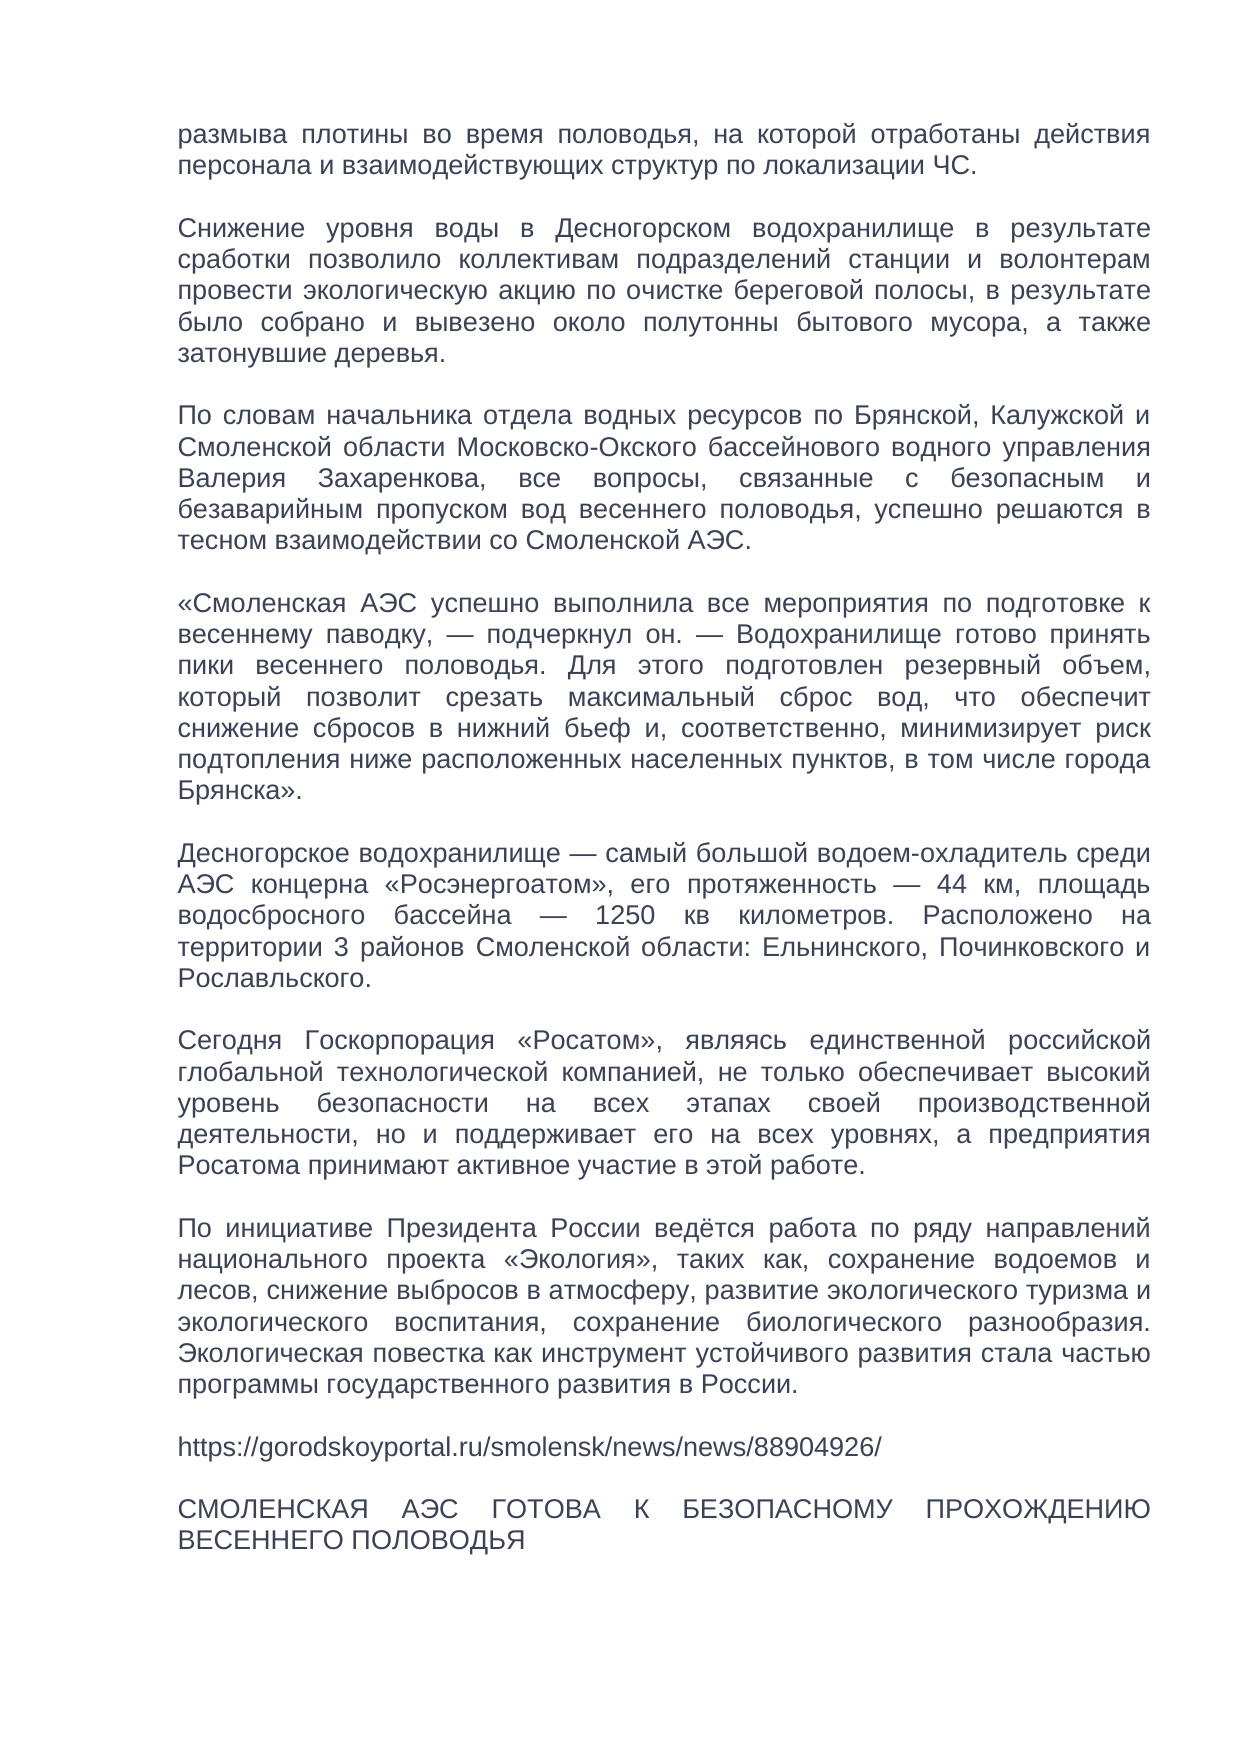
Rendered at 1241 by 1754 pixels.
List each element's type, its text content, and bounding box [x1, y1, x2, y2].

text Снижение уровня воды в Десногорском водохранилище в результате сработки позволило коллективам подразделений станции и волонтерам провести экологическую акцию по очистке береговой полосы, в результате было собрано и вывезено около полутонны бытового мусора, а также затонувшие деревья. [177, 212, 1152, 368]
text По словам начальника отдела водных ресурсов по Брянской, Калужской и Смоленской области Московско-Окского бассейнового водного управления Валерия Захаренкова, все вопросы, связанные с безопасным и безаварийным пропуском вод весеннего половодья, успешно решаются в тесном взаимодействии со Смоленской АЭС. [177, 399, 1152, 556]
text Десногорское водохранилище — самый большой водоем-охладитель среди АЭС концерна «Росэнергоатом», его протяженность — 44 км, площадь водосбросного бассейна — 1250 кв километров. Расположено на территории 3 районов Смоленской области: Ельнинского, Починковского и Рославльского. [177, 837, 1152, 993]
text По инициативе Президента России ведётся работа по ряду направлений национального проекта «Экология», таких как, сохранение водоемов и лесов, снижение выбросов в атмосферу, развитие экологического туризма и экологического воспитания, сохранение биологического разнообразия. Экологическая повестка как инструмент устойчивого развития стала частью программы государственного развития в России. [177, 1212, 1152, 1399]
text СМОЛЕНСКАЯ АЭС ГОТОВА К БЕЗОПАСНОМУ ПРОХОЖДЕНИЮ ВЕСЕННЕГО ПОЛОВОДЬЯ [177, 1493, 1152, 1556]
text «Смоленская АЭС успешно выполнила все мероприятия по подготовке к весеннему паводку, — подчеркнул он. — Водохранилище готово принять пики весеннего половодья. Для этого подготовлен резервный объем, который позволит срезать максимальный сброс вод, что обеспечит снижение сбросов в нижний бьеф и, соответственно, минимизирует риск подтопления ниже расположенных населенных пунктов, в том числе города Брянска». [177, 587, 1152, 806]
text Сегодня Госкорпорация «Росатом», являясь единственной российской глобальной технологической компанией, не только обеспечивает высокий уровень безопасности на всех этапах своей производственной деятельности, но и поддерживает его на всех уровнях, а предприятия Росатома принимают активное участие в этой работе. [177, 1024, 1152, 1181]
text https://gorodskoyportal.ru/smolensk/news/news/88904926/ [177, 1431, 1152, 1462]
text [177, 118, 1152, 181]
